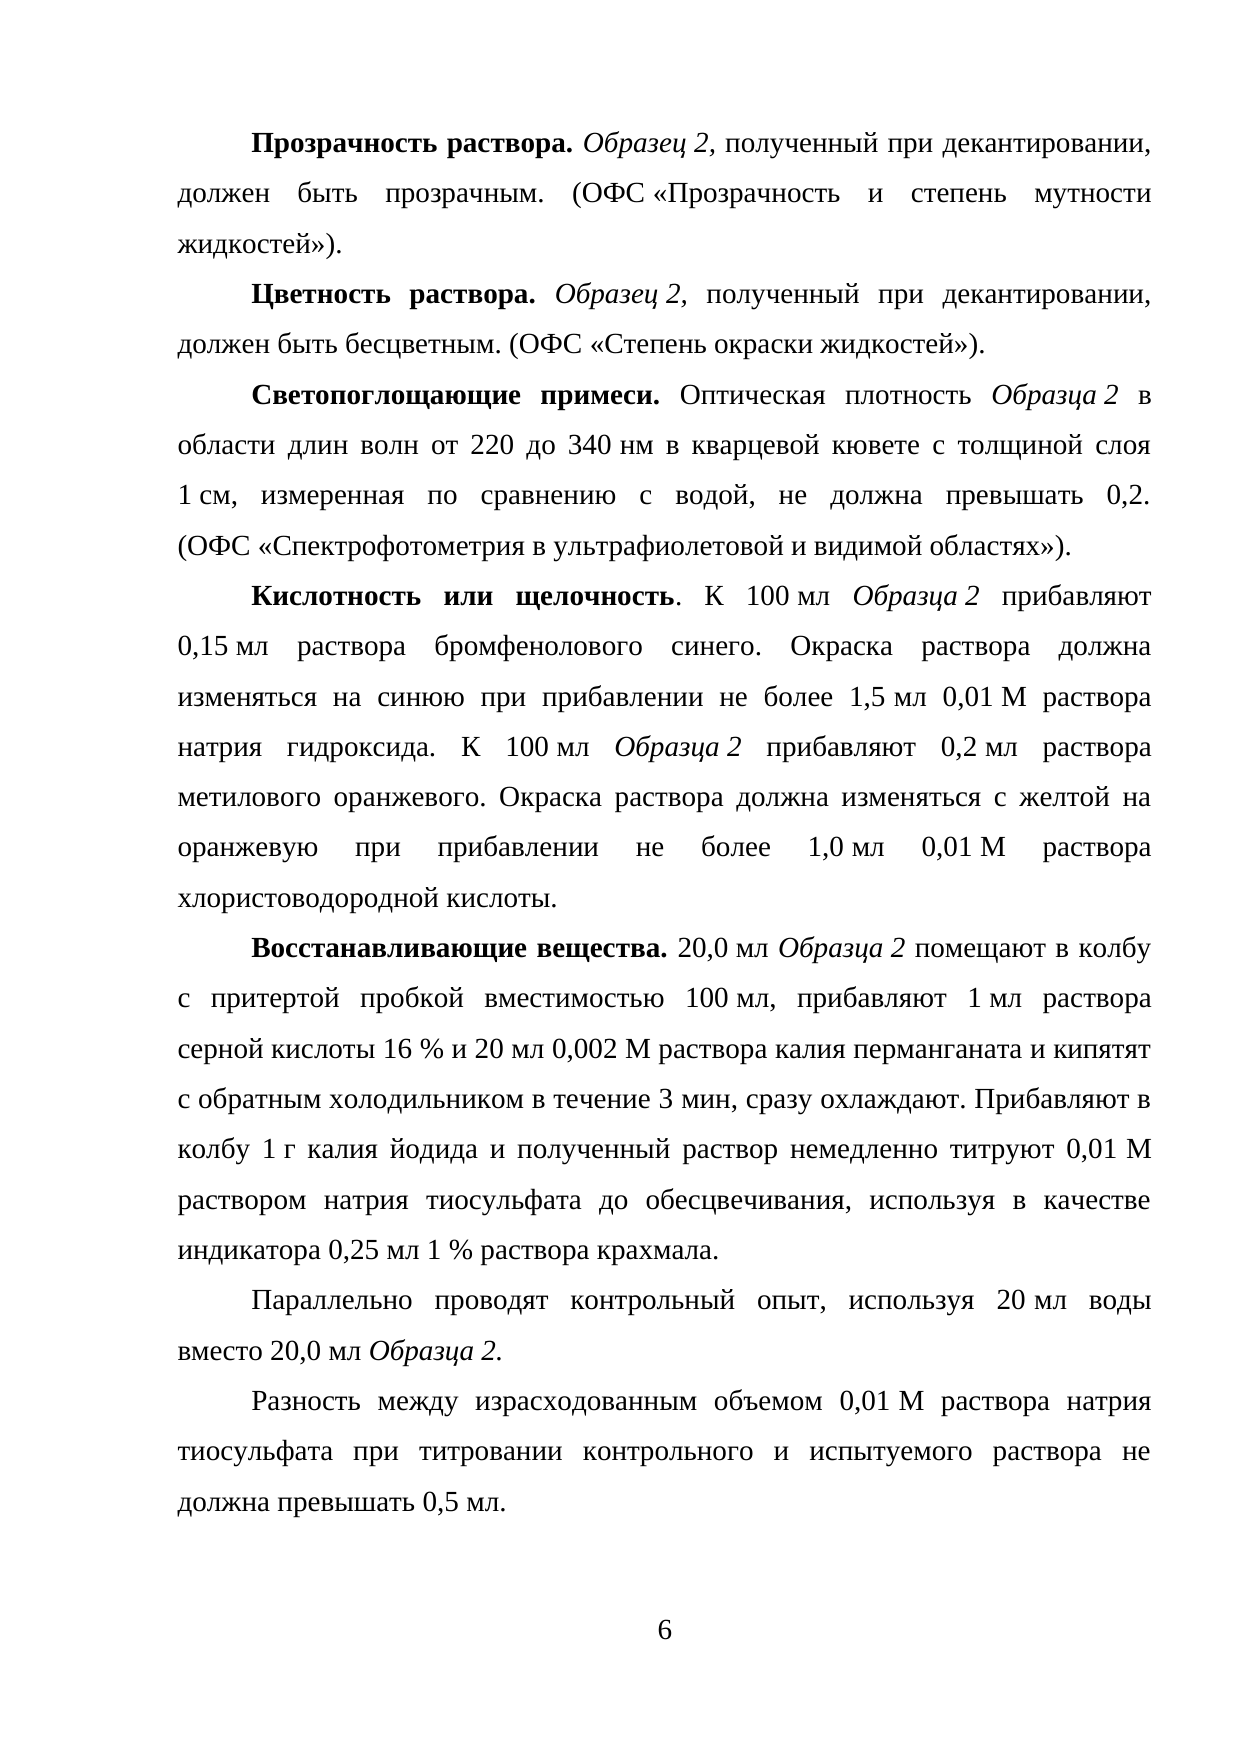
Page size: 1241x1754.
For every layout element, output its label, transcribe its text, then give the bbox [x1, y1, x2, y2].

text Кислотность или щелочность. К 100 мл Образца 2 прибавляют 0,15 мл раствора бромфенолового синего. Окраска раствора должна изменяться на синюю при прибавлении не более 1,5 мл 0,01 М раствора натрия гидроксида. К 100 мл Образца 2 прибавляют 0,2 мл раствора метилового оранжевого. Окраска раствора должна изменяться с желтой на оранжевую при прибавлении не более 1,0 мл 0,01 М раствора хлористоводородной кислоты. [177, 578, 1152, 913]
text Восстанавливающие вещества. 20,0 мл Образца 2 помещают в колбу с притертой пробкой вместимостью 100 мл, прибавляют 1 мл раствора серной кислоты 16 % и 20 мл 0,002 М раствора калия перманганата и кипятят с обратным холодильником в течение 3 мин, сразу охлаждают. Прибавляют в колбу 1 г калия йодида и полученный раствор немедленно титруют 0,01 М раствором натрия тиосульфата до обесцвечивания, используя в качестве индикатора 0,25 мл 1 % раствора крахмала. [177, 930, 1152, 1266]
text Параллельно проводят контрольный опыт, используя 20 мл воды вместо 20,0 мл Образца 2. [177, 1282, 1152, 1366]
text Разность между израсходованным объемом 0,01 М раствора натрия тиосульфата при титровании контрольного и испытуемого раствора не должна превышать 0,5 мл. [177, 1383, 1152, 1517]
text Светопоглощающие примеси. Оптическая плотность Образца 2 в области длин волн от 220 до 340 нм в кварцевой кювете с толщиной слоя 1 см, измеренная по сравнению с водой, не должна превышать 0,2. (ОФС «Спектрофотометрия в ультрафиолетовой и видимой областях»). [177, 377, 1152, 561]
text Цветность раствора. Образец 2, полученный при декантировании, должен быть бесцветным. (ОФС «Степень окраски жидкостей»). [177, 276, 1152, 360]
text Прозрачность раствора. Образец 2, полученный при декантировании, должен быть прозрачным. (ОФС «Прозрачность и степень мутности жидкостей»). [177, 125, 1152, 259]
